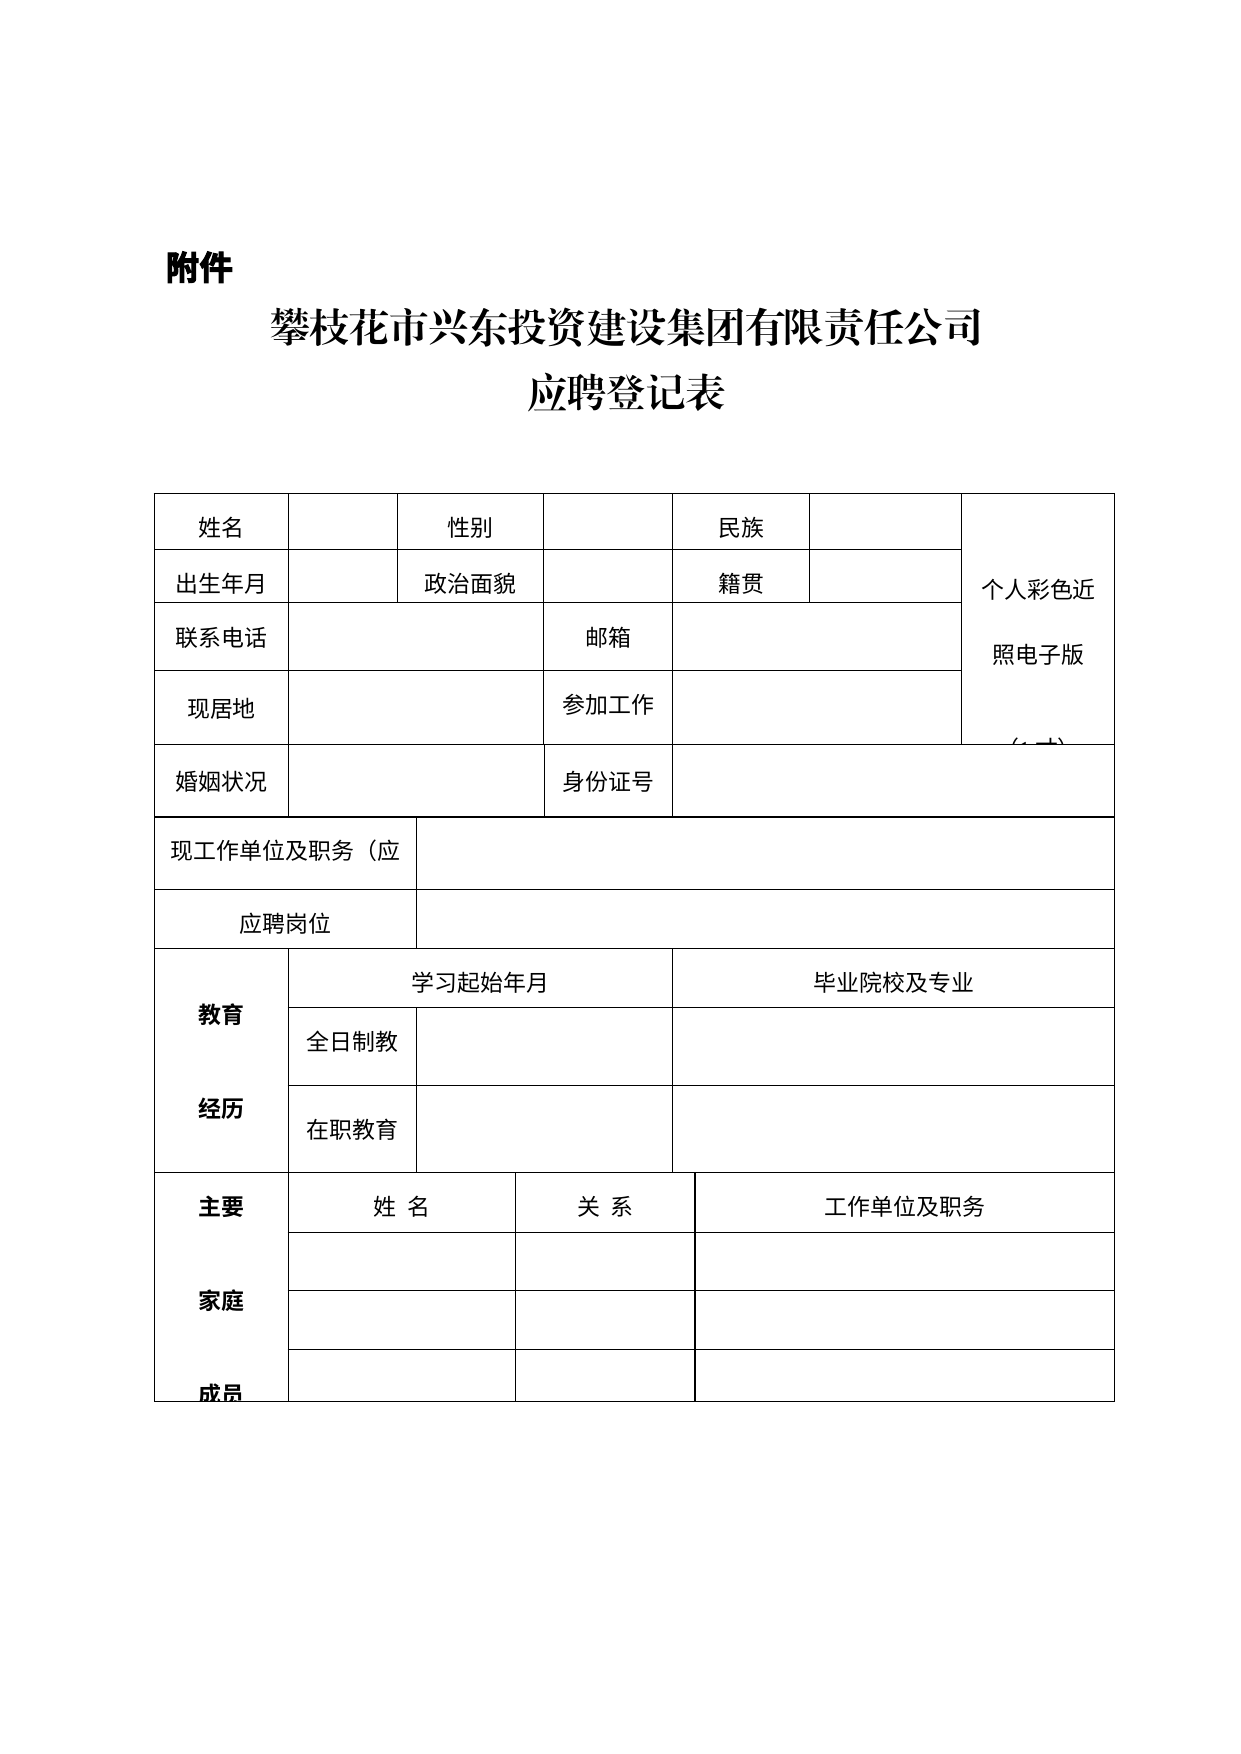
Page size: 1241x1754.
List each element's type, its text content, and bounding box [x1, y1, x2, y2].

table_cell 出生年月 [155, 550, 288, 602]
table_cell 教育 经历 [155, 949, 288, 1172]
table_header [289, 494, 397, 549]
table_cell [289, 1291, 515, 1349]
table_cell [544, 550, 672, 602]
table_cell 政治面貌 [398, 550, 543, 602]
table_cell [673, 1086, 1114, 1172]
table_cell 全日制教育 [289, 1008, 416, 1085]
table_cell [810, 550, 961, 602]
table_cell [673, 745, 1114, 816]
table_cell 参加工作时间 [544, 671, 672, 744]
table_cell 应聘岗位 [155, 890, 416, 948]
table_cell [516, 1233, 694, 1290]
table_header 民族 [673, 494, 809, 549]
table_cell [289, 1350, 515, 1401]
table_cell [417, 1008, 672, 1085]
table_cell [516, 1350, 694, 1401]
table_cell 在职教育 [289, 1086, 416, 1172]
table_header 姓名 [155, 494, 288, 549]
table_cell [289, 603, 543, 669]
table_cell [673, 603, 961, 669]
table_cell [516, 1291, 694, 1349]
table_cell [289, 671, 543, 744]
table_cell 现工作单位及职务（应届毕业生不填写） （） [155, 818, 416, 889]
table_cell [417, 1086, 672, 1172]
text 附件 [165, 233, 1087, 298]
table_cell [673, 671, 961, 744]
table_cell [673, 1008, 1114, 1085]
table_cell 籍贯 [673, 550, 809, 602]
table_cell 婚姻状况 [155, 745, 288, 816]
table_cell 联系电话 [155, 603, 288, 669]
table_cell [696, 1291, 1114, 1349]
table_cell 身份证号 [545, 745, 672, 816]
table_cell 毕业院校及专业 [673, 949, 1114, 1007]
table_cell [289, 745, 544, 816]
table_cell [417, 818, 1114, 889]
table_cell [696, 1233, 1114, 1290]
table_cell [696, 1350, 1114, 1401]
table_header [544, 494, 672, 549]
table_cell 邮箱 [544, 603, 672, 669]
table_cell [289, 550, 397, 602]
table_header 个人彩色近照电子版 （1寸） [962, 494, 1114, 744]
table_cell 学习起始年月 [289, 949, 672, 1007]
table_header [810, 494, 961, 549]
text 应聘登记表 [165, 363, 1087, 428]
table_header 性别 [398, 494, 543, 549]
table_cell 姓 名 [289, 1173, 515, 1232]
table_cell 主要 家庭 成员 [155, 1173, 288, 1401]
table_cell 关 系 [516, 1173, 694, 1232]
table_cell 现居地 [155, 671, 288, 744]
table_cell [289, 1233, 515, 1290]
table_cell 工作单位及职务 [696, 1173, 1114, 1232]
text 攀枝花市兴东投资建设集团有限责任公司 [165, 298, 1087, 363]
table_cell [417, 890, 1114, 948]
